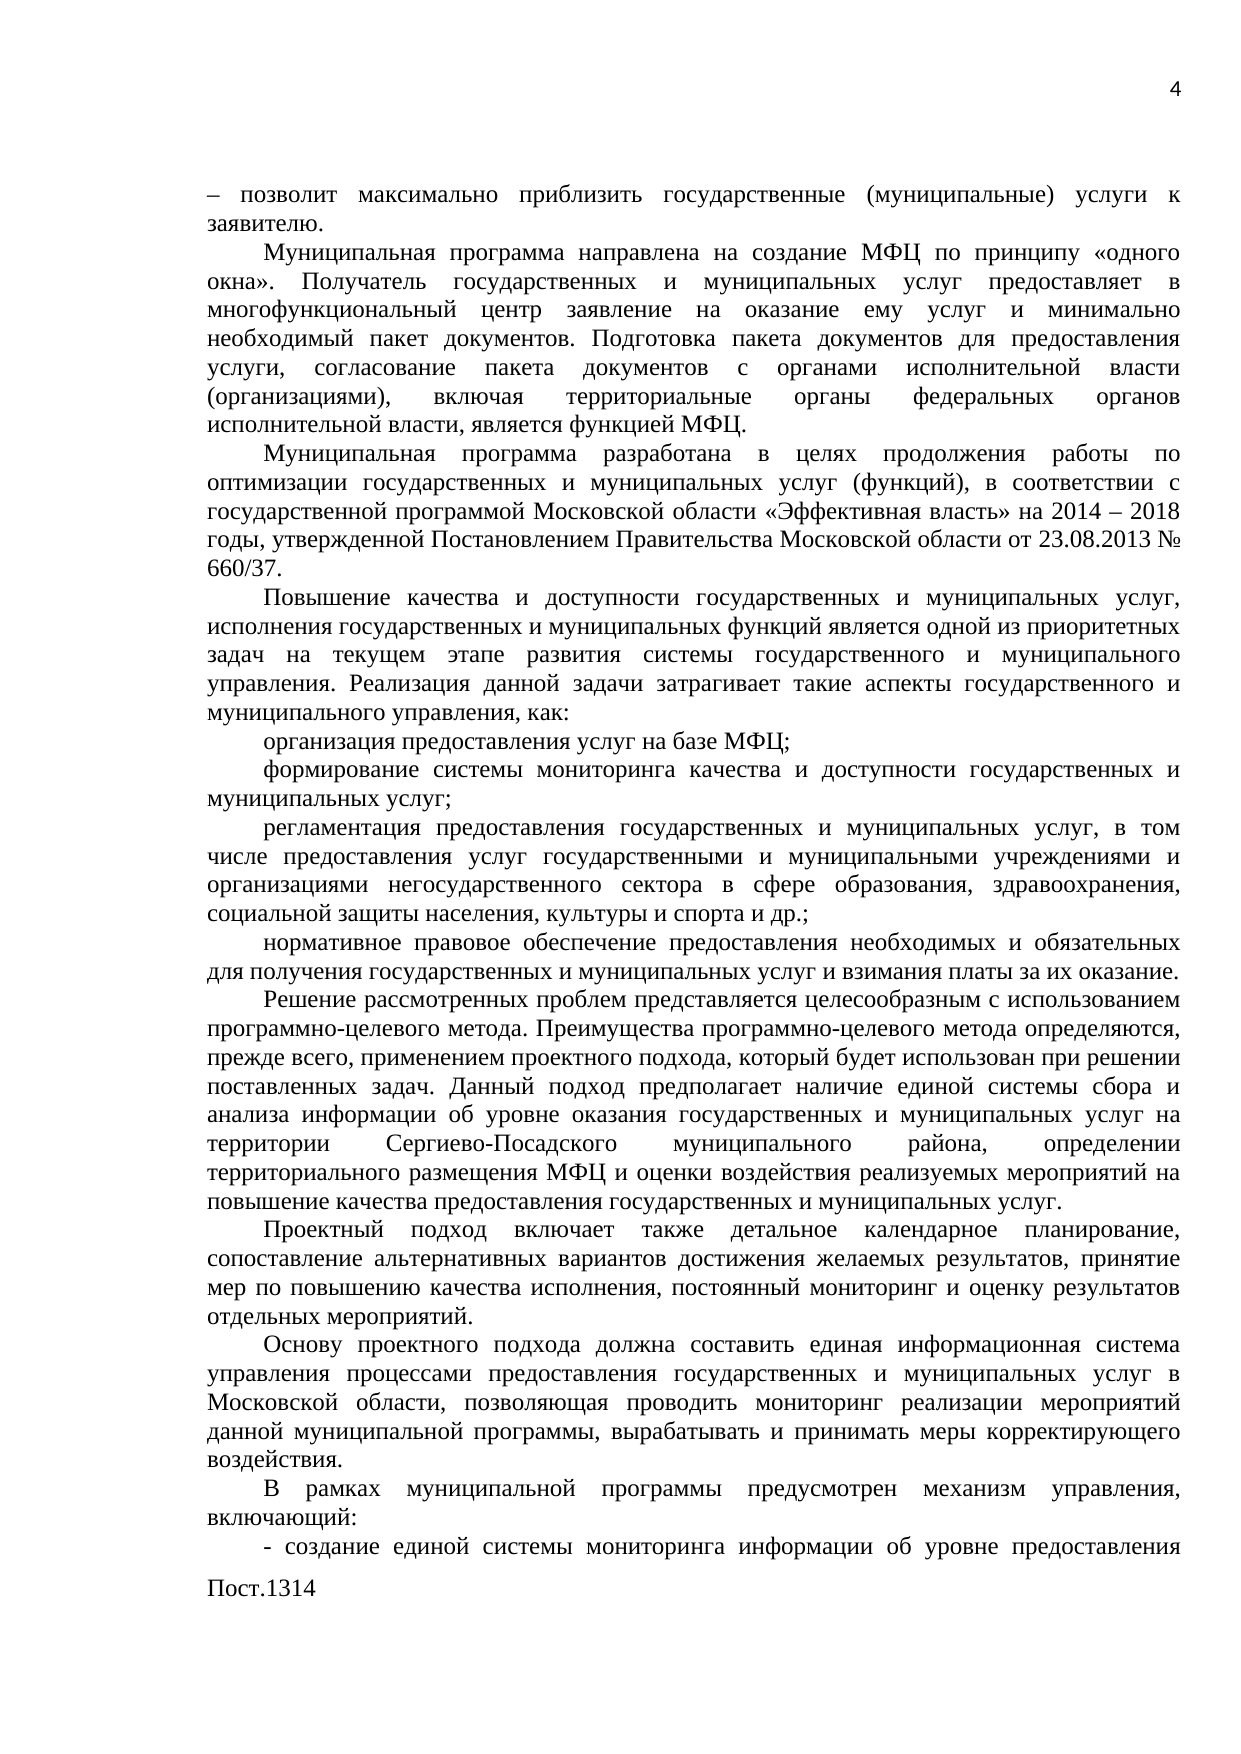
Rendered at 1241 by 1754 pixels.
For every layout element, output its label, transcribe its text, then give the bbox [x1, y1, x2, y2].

text формирование системы мониторинга качества и доступности государственных и муниципальных услуг; [207, 754, 1181, 812]
text В рамках муниципальной программы предусмотрен механизм управления, включающий: [207, 1473, 1181, 1531]
text Проектный подход включает также детальное календарное планирование, сопоставление альтернативных вариантов достижения желаемых результатов, принятие мер по повышению качества исполнения, постоянный мониторинг и оценку результатов отдельных мероприятий. [207, 1214, 1181, 1329]
text нормативное правовое обеспечение предоставления необходимых и обязательных для получения государственных и муниципальных услуг и взимания платы за их оказание. [207, 927, 1181, 984]
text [207, 179, 1181, 237]
text Основу проектного подхода должна составить единая информационная система управления процессами предоставления государственных и муниципальных услуг в Московской области, позволяющая проводить мониторинг реализации мероприятий данной муниципальной программы, вырабатывать и принимать меры корректирующего воздействия. [207, 1329, 1181, 1473]
text Муниципальная программа разработана в целях продолжения работы по оптимизации государственных и муниципальных услуг (функций), в соответствии с государственной программой Московской области «Эффективная власть» на 2014 – 2018 годы, утвержденной Постановлением Правительства Московской области от 23.08.2013 № 660/37. [207, 438, 1181, 582]
text Муниципальная программа направлена на создание МФЦ по принципу «одного окна». Получатель государственных и муниципальных услуг предоставляет в многофункциональный центр заявление на оказание ему услуг и минимально необходимый пакет документов. Подготовка пакета документов для предоставления услуги, согласование пакета документов с органами исполнительной власти (организациями), включая территориальные органы федеральных органов исполнительной власти, является функцией МФЦ. [207, 237, 1181, 438]
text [207, 1531, 1181, 1559]
text Повышение качества и доступности государственных и муниципальных услуг, исполнения государственных и муниципальных функций является одной из приоритетных задач на текущем этапе развития системы государственного и муниципального управления. Реализация данной задачи затрагивает такие аспекты государственного и муниципального управления, как: [207, 582, 1181, 726]
text Решение рассмотренных проблем представляется целесообразным с использованием программно-целевого метода. Преимущества программно-целевого метода определяются, прежде всего, применением проектного подхода, который будет использован при решении поставленных задач. Данный подход предполагает наличие единой системы сбора и анализа информации об уровне оказания государственных и муниципальных услуг на территории Сергиево-Посадского муниципального района, определении территориального размещения МФЦ и оценки воздействия реализуемых мероприятий на повышение качества предоставления государственных и муниципальных услуг. [207, 984, 1181, 1214]
text регламентация предоставления государственных и муниципальных услуг, в том числе предоставления услуг государственными и муниципальными учреждениями и организациями негосударственного сектора в сфере образования, здравоохранения, социальной защиты населения, культуры и спорта и др.; [207, 812, 1181, 927]
text организация предоставления услуг на базе МФЦ; [207, 726, 1181, 754]
